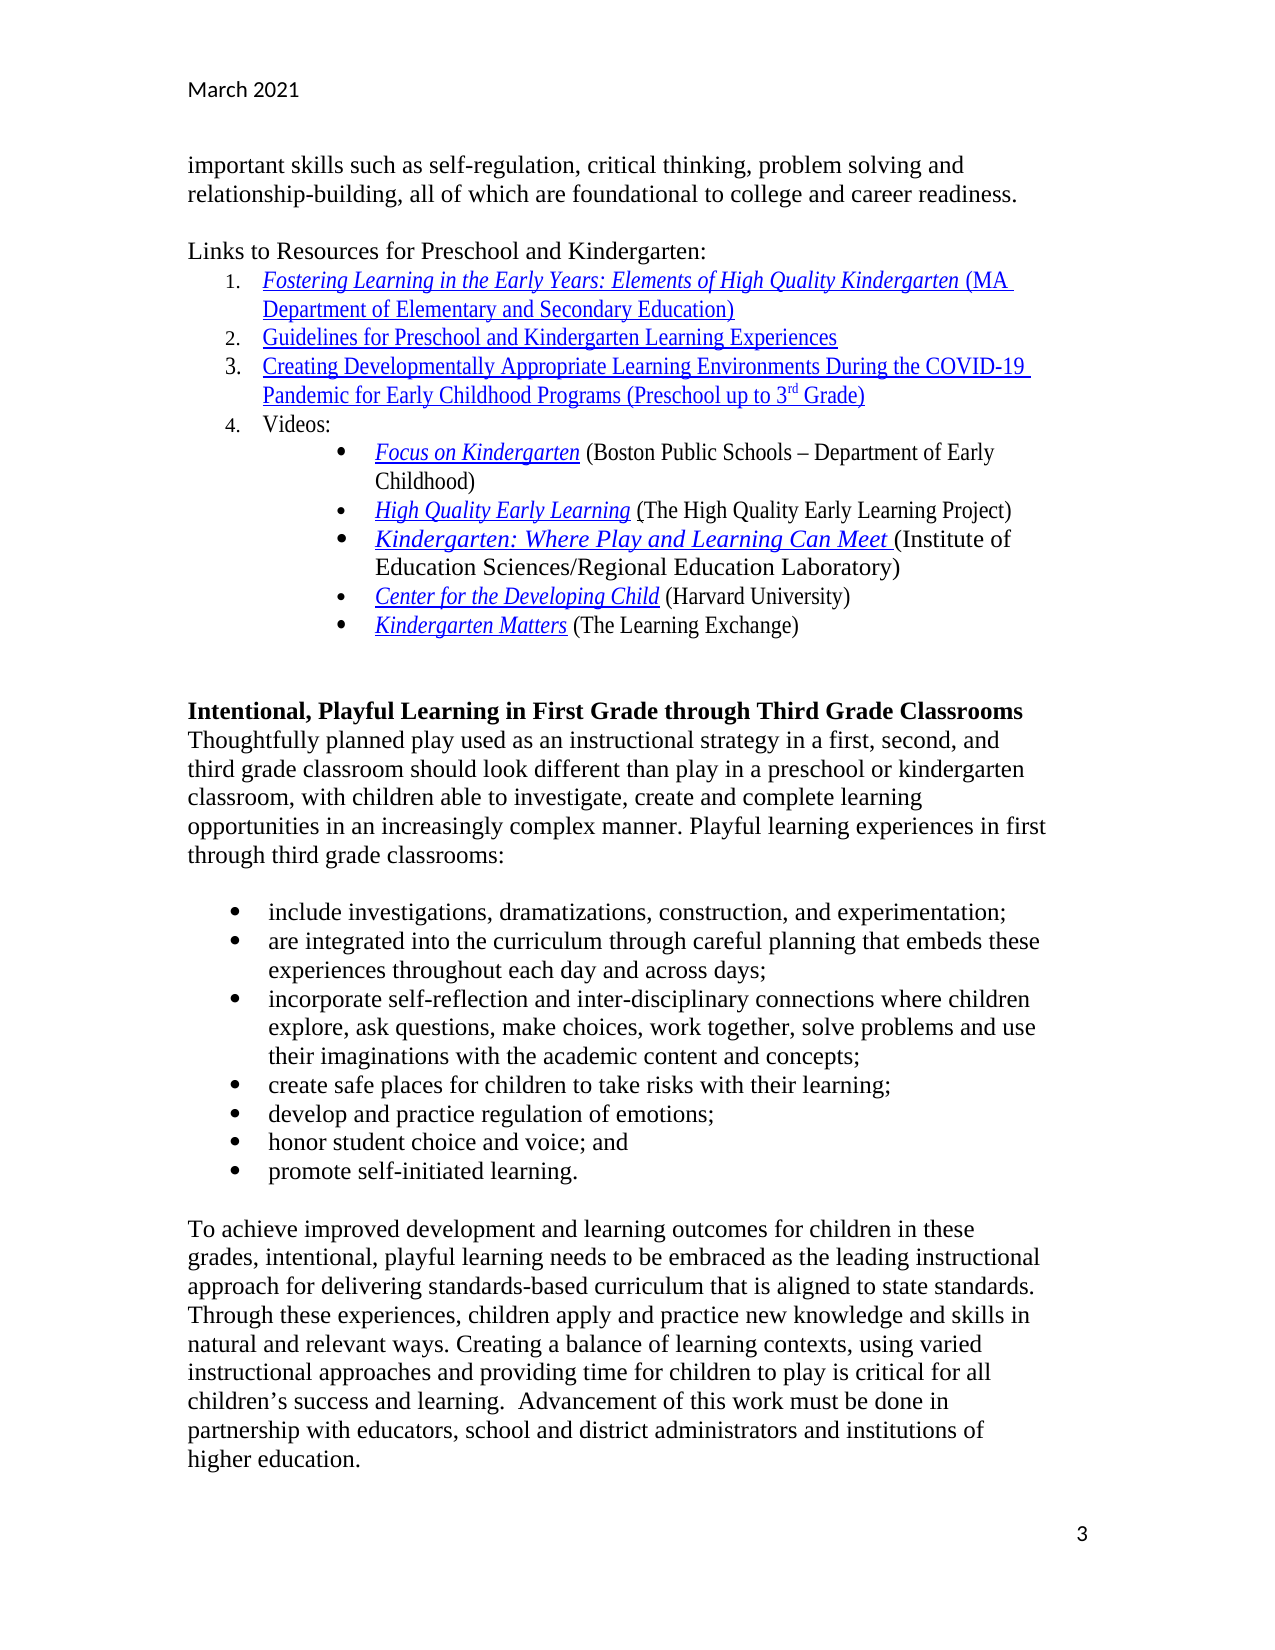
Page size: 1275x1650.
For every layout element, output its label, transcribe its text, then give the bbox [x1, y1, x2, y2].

list Guidelines for Preschool and Kindergarten Learning Experiences [225, 322, 1087, 351]
text To achieve improved development and learning outcomes for children in these grades, intentional, playful learning needs to be embraced as the leading instructional approach for delivering standards-based curriculum that is aligned to state standards. Through these experiences, children apply and practice new knowledge and skills in natural and relevant ways. Creating a balance of learning contexts, using varied instructional approaches and providing time for children to play is critical for all children’s success and learning. Advancement of this work must be done in partnership with educators, school and district administrators and institutions of higher education. [187, 1214, 1051, 1472]
list are integrated into the curriculum through careful planning that embeds these experiences throughout each day and across days; [231, 926, 1051, 984]
text Thoughtfully planned play used as an instructional strategy in a first, second, and third grade classroom should look different than play in a preschool or kindergarten classroom, with children able to investigate, create and complete learning opportunities in an increasingly complex manner. Playful learning experiences in first through third grade classrooms: [187, 725, 1051, 869]
list include investigations, dramatizations, construction, and experimentation; [231, 897, 1051, 926]
list develop and practice regulation of emotions; [231, 1099, 1051, 1127]
text Intentional, Playful Learning in First Grade through Third Grade Classrooms [187, 696, 1051, 725]
list Fostering Learning in the Early Years: Elements of High Quality Kindergarten (MA Department of Elementary and Secondary Education) [225, 265, 1087, 322]
list create safe places for children to take risks with their learning; [231, 1070, 1051, 1099]
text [187, 150, 1087, 207]
list Center for the Developing Child (Harvard University) [337, 581, 1087, 610]
list Focus on Kindergarten (Boston Public Schools – Department of Early Childhood) [337, 437, 1087, 495]
list promote self-initiated learning. [231, 1156, 1051, 1214]
list Kindergarten: Where Play and Learning Can Meet (Institute of Education Sciences/Regional Education Laboratory) [337, 524, 1051, 581]
list honor student choice and voice; and [231, 1127, 1051, 1156]
text Links to Resources for Preschool and Kindergarten: [187, 236, 1087, 265]
list High Quality Early Learning (The High Quality Early Learning Project) [337, 495, 1087, 524]
list Videos: [225, 409, 1087, 437]
list incorporate self-reflection and inter-disciplinary connections where children explore, ask questions, make choices, work together, solve problems and use their imaginations with the academic content and concepts; [231, 984, 1051, 1070]
list Creating Developmentally Appropriate Learning Environments During the COVID-19 Pandemic for Early Childhood Programs (Preschool up to 3rd Grade) [225, 351, 1087, 409]
list Kindergarten Matters (The Learning Exchange) [337, 610, 1087, 639]
